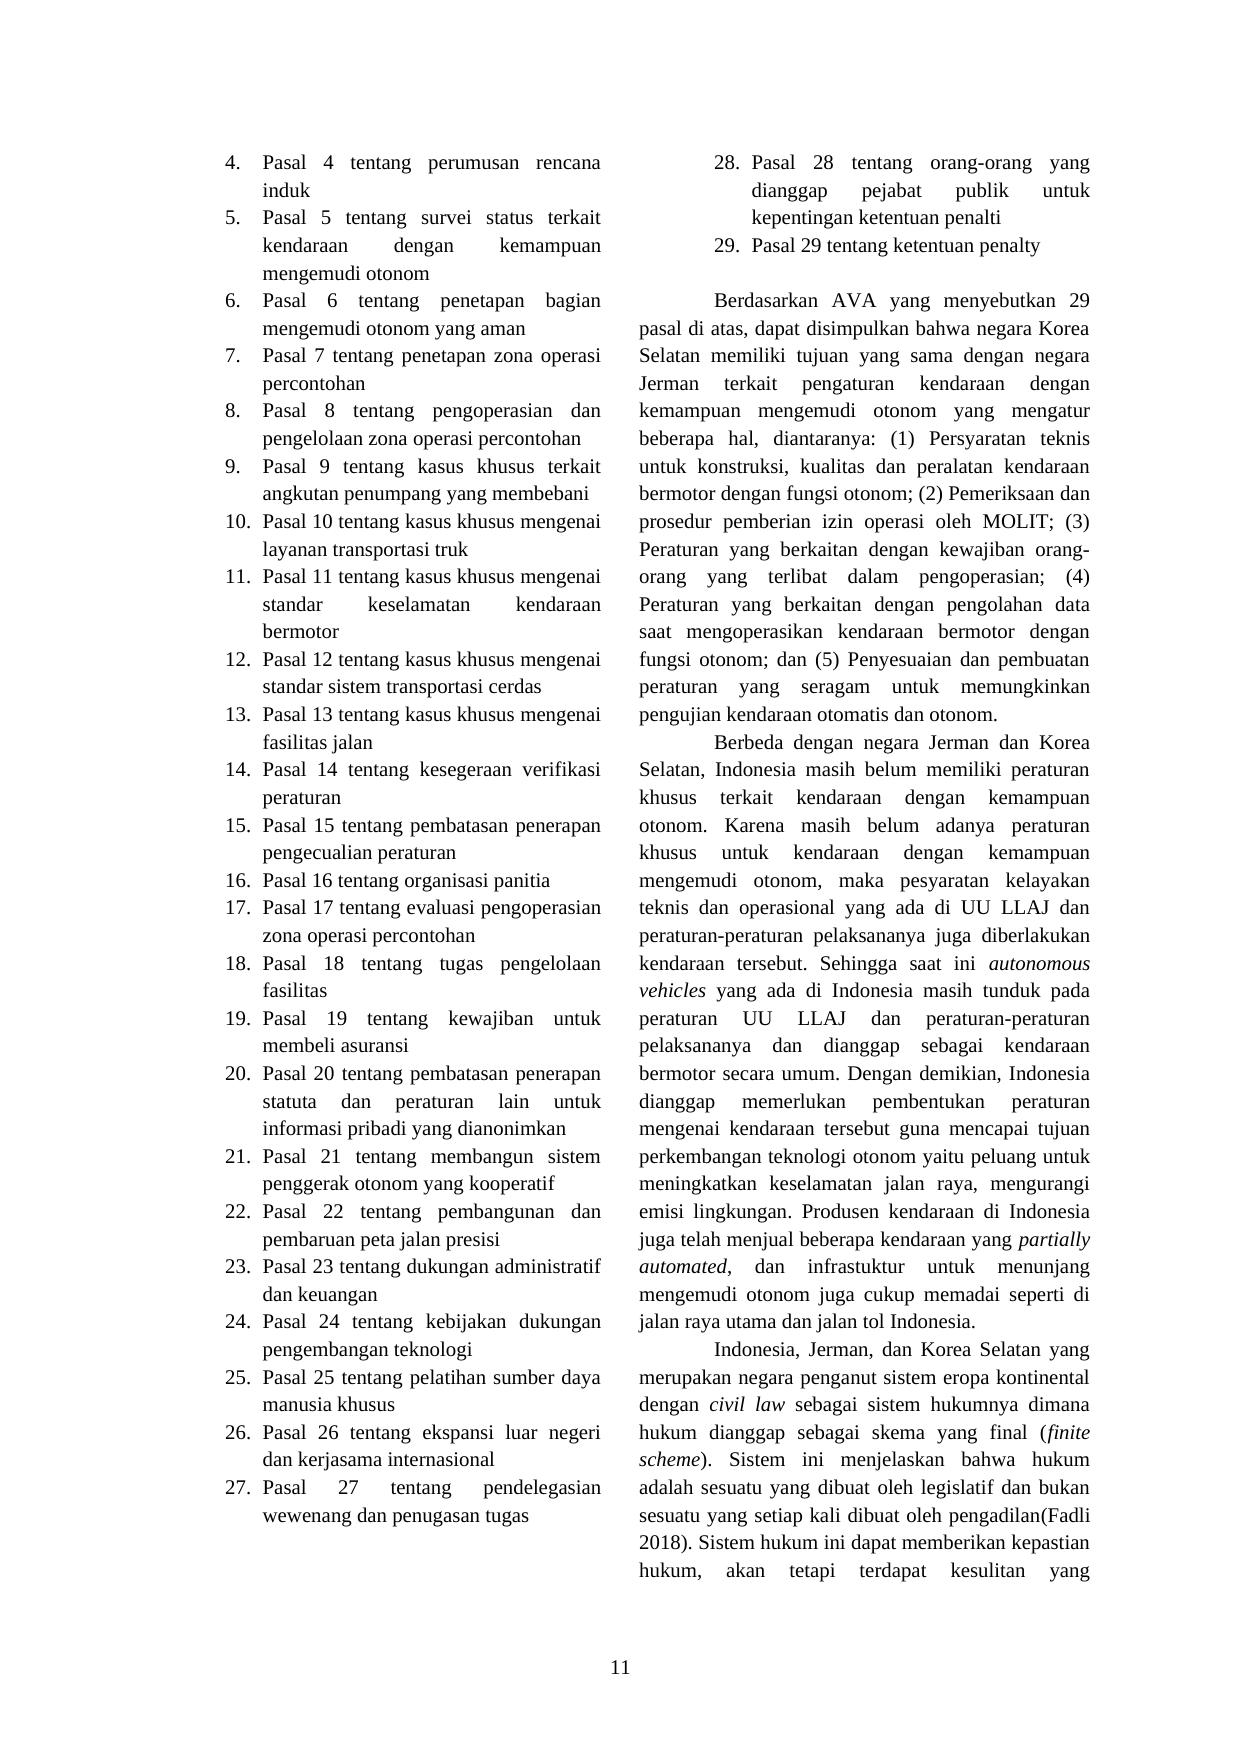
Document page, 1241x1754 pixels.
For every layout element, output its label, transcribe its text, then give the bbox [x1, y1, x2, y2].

list Pasal 14 tentang kesegeraan verifikasi peraturan [225, 757, 601, 809]
text Berdasarkan AVA yang menyebutkan 29 pasal di atas, dapat disimpulkan bahwa negara Korea Selatan memiliki tujuan yang sama dengan negara Jerman terkait pengaturan kendaraan dengan kemampuan mengemudi otonom yang mengatur beberapa hal, diantaranya: (1) Persyaratan teknis untuk konstruksi, kualitas dan peralatan kendaraan bermotor dengan fungsi otonom; (2) Pemeriksaan dan prosedur pemberian izin operasi oleh MOLIT; (3) Peraturan yang berkaitan dengan kewajiban orang-orang yang terlibat dalam pengoperasian; (4) Peraturan yang berkaitan dengan pengolahan data saat mengoperasikan kendaraan bermotor dengan fungsi otonom; dan (5) Penyesuaian dan pembuatan peraturan yang seragam untuk memungkinkan pengujian kendaraan otomatis dan otonom. [639, 288, 1090, 726]
list Pasal 21 tentang membangun sistem penggerak otonom yang kooperatif [225, 1144, 601, 1195]
list Pasal 4 tentang perumusan rencana induk [225, 150, 601, 202]
list Pasal 25 tentang pelatihan sumber daya manusia khusus [225, 1364, 601, 1416]
list Pasal 16 tentang organisasi panitia [225, 868, 601, 892]
list Pasal 17 tentang evaluasi pengoperasian zona operasi percontohan [225, 895, 601, 947]
list Pasal 15 tentang pembatasan penerapan pengecualian peraturan [225, 812, 601, 864]
list Pasal 23 tentang dukungan administratif dan keuangan [225, 1254, 601, 1306]
list Pasal 29 tentang ketentuan penalty [714, 233, 1090, 257]
list Pasal 5 tentang survei status terkait kendaraan dengan kemampuan mengemudi otonom [225, 205, 601, 284]
list Pasal 8 tentang pengoperasian dan pengelolaan zona operasi percontohan [225, 398, 601, 450]
list Pasal 19 tentang kewajiban untuk membeli asuransi [225, 1006, 601, 1057]
list Pasal 11 tentang kasus khusus mengenai standar keselamatan kendaraan bermotor [225, 564, 601, 643]
list Pasal 26 tentang ekspansi luar negeri dan kerjasama internasional [225, 1420, 601, 1471]
list Pasal 20 tentang pembatasan penerapan statuta dan peraturan lain untuk informasi pribadi yang dianonimkan [225, 1061, 601, 1140]
list Pasal 27 tentang pendelegasian wewenang dan penugasan tugas [225, 1475, 601, 1527]
text Berbeda dengan negara Jerman dan Korea Selatan, Indonesia masih belum memiliki peraturan khusus terkait kendaraan dengan kemampuan otonom. Karena masih belum adanya peraturan khusus untuk kendaraan dengan kemampuan mengemudi otonom, maka pesyaratan kelayakan teknis dan operasional yang ada di UU LLAJ dan peraturan-peraturan pelaksananya juga diberlakukan kendaraan tersebut. Sehingga saat ini autonomous vehicles yang ada di Indonesia masih tunduk pada peraturan UU LLAJ dan peraturan-peraturan pelaksananya dan dianggap sebagai kendaraan bermotor secara umum. Dengan demikian, Indonesia dianggap memerlukan pembentukan peraturan mengenai kendaraan tersebut guna mencapai tujuan perkembangan teknologi otonom yaitu peluang untuk meningkatkan keselamatan jalan raya, mengurangi emisi lingkungan. Produsen kendaraan di Indonesia juga telah menjual beberapa kendaraan yang partially automated, dan infrastuktur untuk menunjang mengemudi otonom juga cukup memadai seperti di jalan raya utama dan jalan tol Indonesia. [639, 730, 1090, 1333]
list Pasal 9 tentang kasus khusus terkait angkutan penumpang yang membebani [225, 454, 601, 505]
list Pasal 10 tentang kasus khusus mengenai layanan transportasi truk [225, 509, 601, 561]
list Pasal 6 tentang penetapan bagian mengemudi otonom yang aman [225, 288, 601, 340]
list Pasal 28 tentang orang-orang yang dianggap pejabat publik untuk kepentingan ketentuan penalti [714, 150, 1090, 229]
list Pasal 18 tentang tugas pengelolaan fasilitas [225, 951, 601, 1002]
list Pasal 12 tentang kasus khusus mengenai standar sistem transportasi cerdas [225, 647, 601, 698]
list Pasal 24 tentang kebijakan dukungan pengembangan teknologi [225, 1309, 601, 1361]
list Pasal 22 tentang pembangunan dan pembaruan peta jalan presisi [225, 1199, 601, 1251]
list Pasal 7 tentang penetapan zona operasi percontohan [225, 343, 601, 395]
list Pasal 13 tentang kasus khusus mengenai fasilitas jalan [225, 702, 601, 754]
